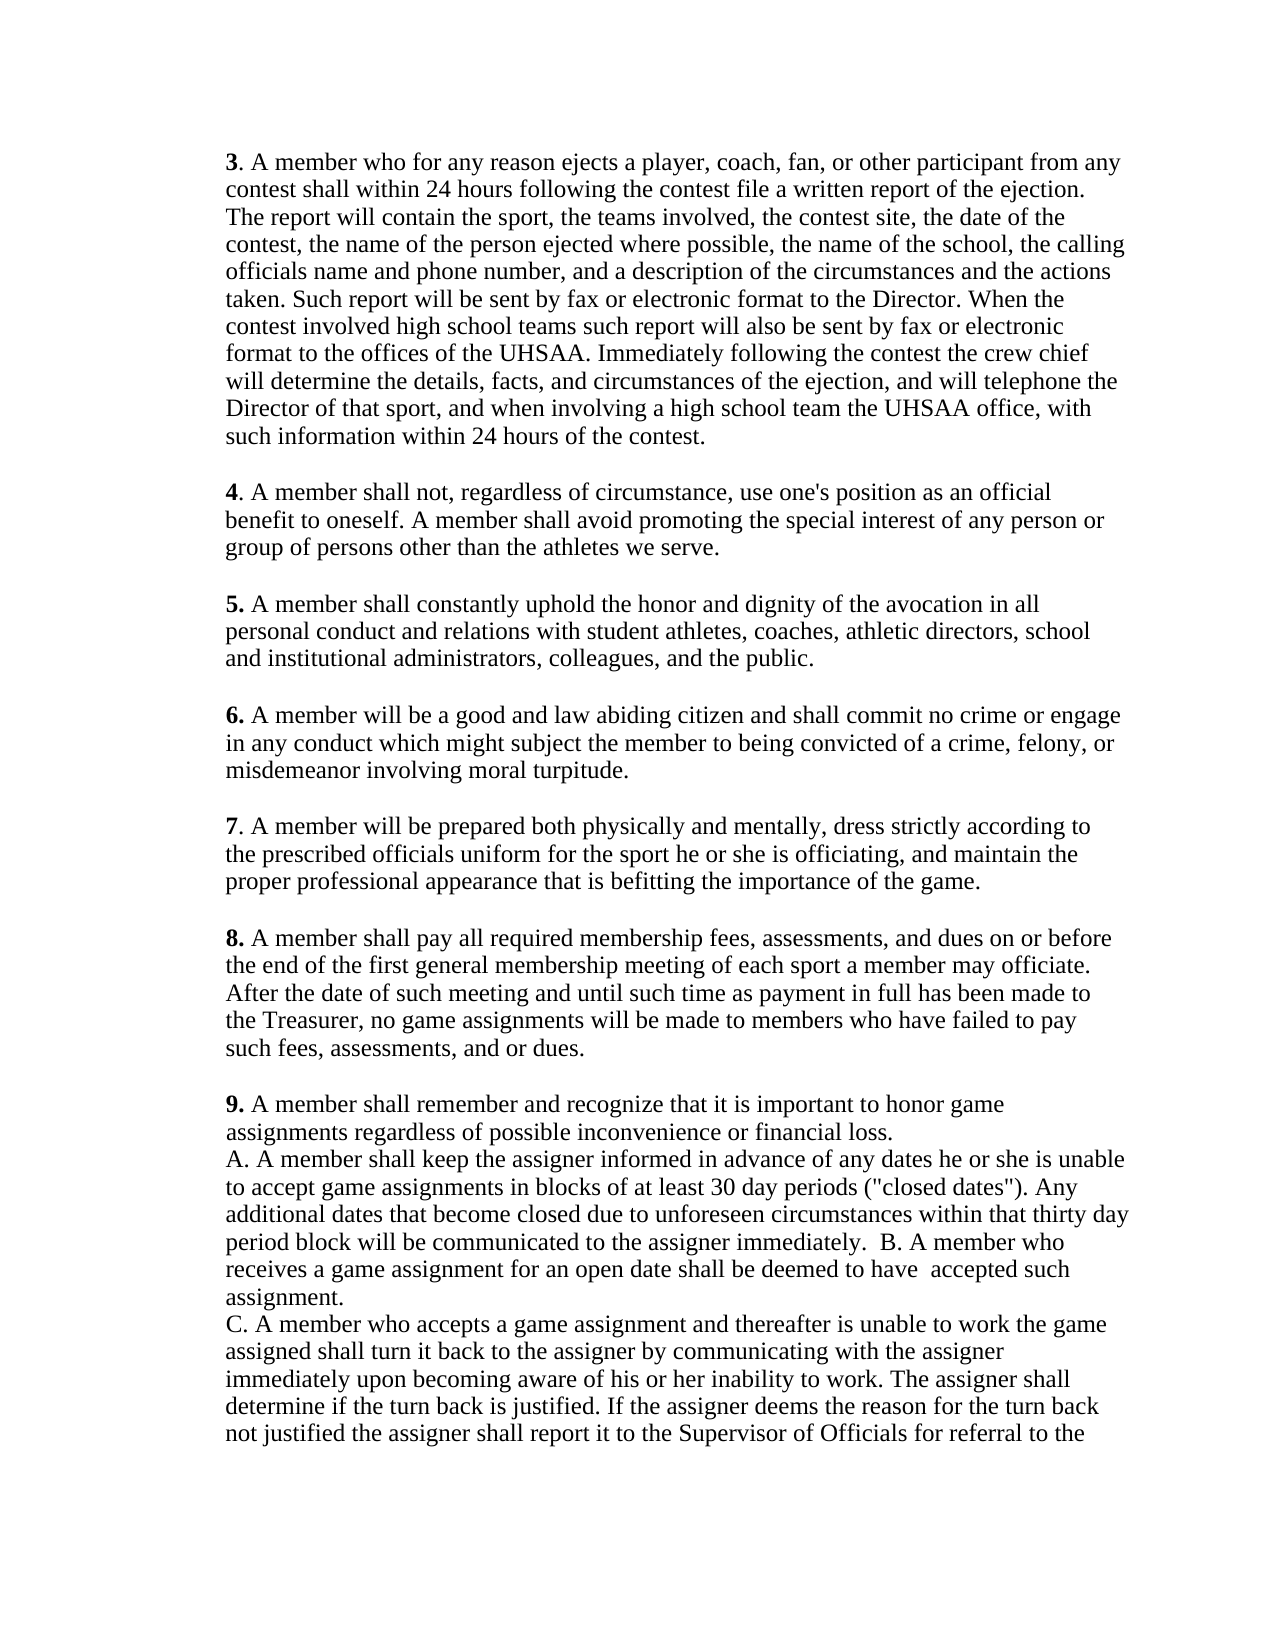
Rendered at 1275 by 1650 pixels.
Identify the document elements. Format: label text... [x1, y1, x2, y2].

text 8. A member shall pay all required membership fees, assessments, and dues on or before the end of the first general membership meeting of each sport a member may officiate. After the date of such meeting and until such time as payment in full has been made to the Treasurer, no game assignments will be made to members who have failed to pay such fees, assessments, and or dues. [225, 924, 1118, 1061]
text 3. A member who for any reason ejects a player, coach, fan, or other participant from any contest shall within 24 hours following the contest file a written report of the ejection. The report will contain the sport, the teams involved, the contest site, the date of the contest, the name of the person ejected where possible, the name of the school, the calling officials name and phone number, and a description of the circumstances and the actions taken. Such report will be sent by fax or electronic format to the Director. When the contest involved high school teams such report will also be sent by fax or electronic format to the offices of the UHSAA. Immediately following the contest the crew chief will determine the details, facts, and circumstances of the ejection, and will telephone the Director of that sport, and when involving a high school team the UHSAA office, with such information within 24 hours of the contest. [225, 148, 1131, 449]
text 7. A member will be prepared both physically and mentally, dress strictly according to the prescribed officials uniform for the sport he or she is officiating, and maintain the proper professional appearance that is befitting the importance of the game. [225, 813, 1097, 895]
text 5. A member shall constantly uphold the honor and dignity of the avocation in all personal conduct and relations with student athletes, coaches, athletic directors, school and institutional administrators, colleagues, and the public. [225, 590, 1097, 672]
text 4. A member shall not, regardless of circumstance, use one's position as an official benefit to oneself. A member shall avoid promoting the special interest of any person or group of persons other than the athletes we serve. [225, 479, 1111, 561]
text 9. A member shall remember and recognize that it is important to honor game assignments regardless of possible inconvenience or financial loss. [226, 1091, 1010, 1145]
text 6. A member will be a good and law abiding citizen and shall commit no crime or engage in any conduct which might subject the member to being convicted of a crime, felony, or misdemeanor involving moral turpitude. [225, 702, 1127, 784]
text A. A member shall keep the assigner informed in advance of any dates he or she is unable to accept game assignments in blocks of at least 30 day periods ("closed dates"). Any additional dates that become closed due to unforeseen circumstances within that thirty day period block will be communicated to the assigner immediately. B. A member who receives a game assignment for an open date shall be deemed to have accepted such assignment. [225, 1146, 1131, 1310]
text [225, 1310, 1125, 1447]
